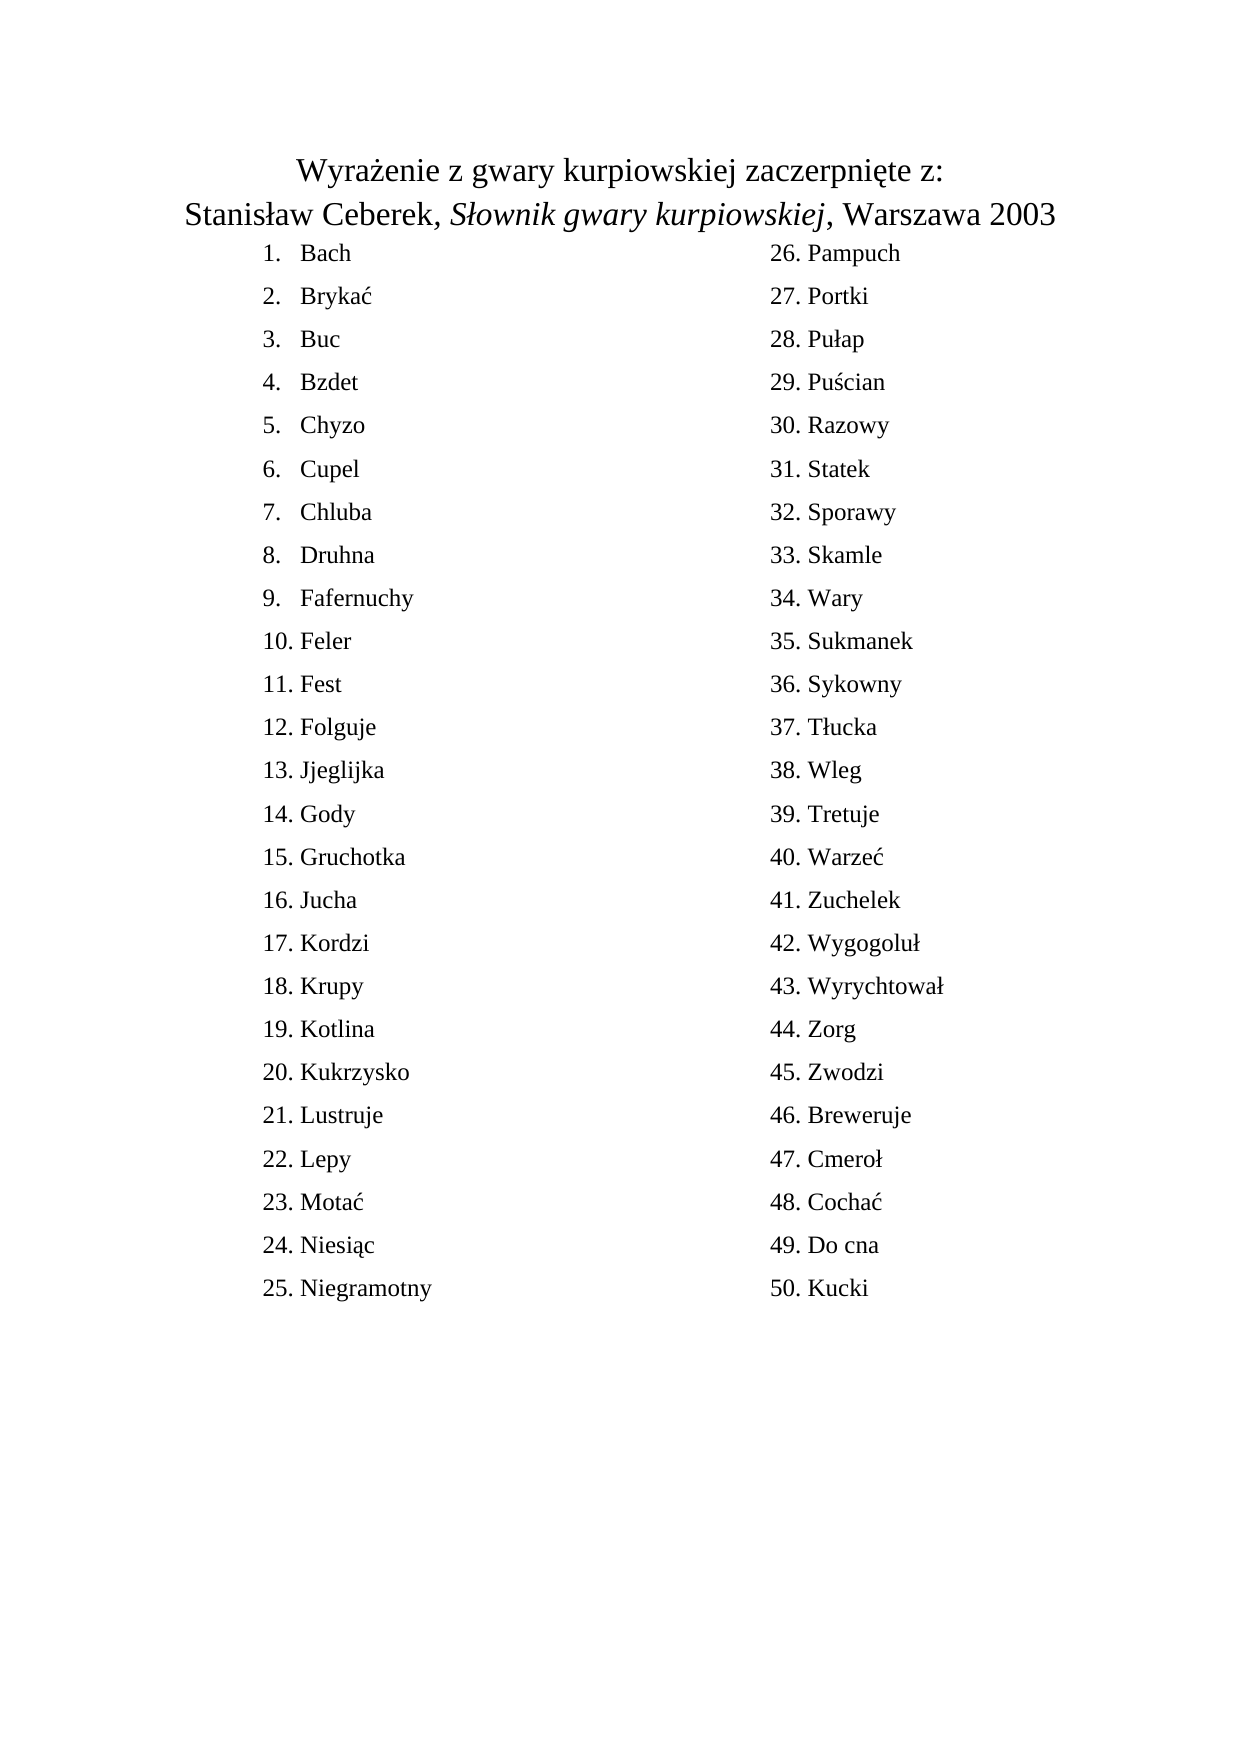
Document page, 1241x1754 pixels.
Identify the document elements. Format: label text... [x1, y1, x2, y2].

list Cupel [262, 454, 582, 482]
list Razowy [770, 411, 1090, 439]
list Kucki [770, 1273, 1090, 1302]
list Tretuje [770, 799, 1090, 827]
list Wary [770, 583, 1090, 612]
list Chluba [262, 497, 582, 526]
list Buc [262, 324, 582, 353]
list Krupy [262, 971, 582, 1000]
list Jucha [262, 885, 582, 914]
list Gody [262, 799, 582, 827]
list Lustruje [262, 1101, 582, 1129]
list Pampuch [770, 238, 1090, 267]
list Puścian [770, 367, 1090, 396]
list Druhna [262, 540, 582, 569]
list Tłucka [770, 712, 1090, 741]
list Sporawy [770, 497, 1090, 526]
list Chyzo [262, 411, 582, 439]
list Feler [262, 626, 582, 655]
list Niegramotny [262, 1273, 582, 1302]
list Sukmanek [770, 626, 1090, 655]
list Brykać [262, 281, 582, 310]
list Statek [770, 454, 1090, 482]
list Wleg [770, 756, 1090, 784]
list Gruchotka [262, 842, 582, 871]
list Bach [262, 238, 582, 267]
list Skamle [770, 540, 1090, 569]
list Bzdet [262, 367, 582, 396]
list Pułap [770, 324, 1090, 353]
list Motać [262, 1187, 582, 1216]
list Fest [262, 669, 582, 698]
list Sykowny [770, 669, 1090, 698]
list Wyrychtował [770, 971, 1090, 1000]
list Cmeroł [770, 1144, 1090, 1172]
list Kordzi [262, 928, 582, 957]
list Kotlina [262, 1014, 582, 1043]
list Niesiąc [262, 1230, 582, 1259]
text Stanisław Ceberek, Słownik gwary kurpiowskiej, Warszawa 2003 [150, 194, 1090, 232]
list Lepy [262, 1144, 582, 1172]
list Zwodzi [770, 1057, 1090, 1086]
list Breweruje [770, 1101, 1090, 1129]
list Cochać [770, 1187, 1090, 1216]
list Zuchelek [770, 885, 1090, 914]
list Warzeć [770, 842, 1090, 871]
list Jjeglijka [262, 756, 582, 784]
list Zorg [770, 1014, 1090, 1043]
text Wyrażenie z gwary kurpiowskiej zaczerpnięte z: [150, 150, 1090, 188]
list Fafernuchy [262, 583, 582, 612]
list Wygogoluł [770, 928, 1090, 957]
list Folguje [262, 712, 582, 741]
list Portki [770, 281, 1090, 310]
list Kukrzysko [262, 1057, 582, 1086]
list Do cna [770, 1230, 1090, 1259]
